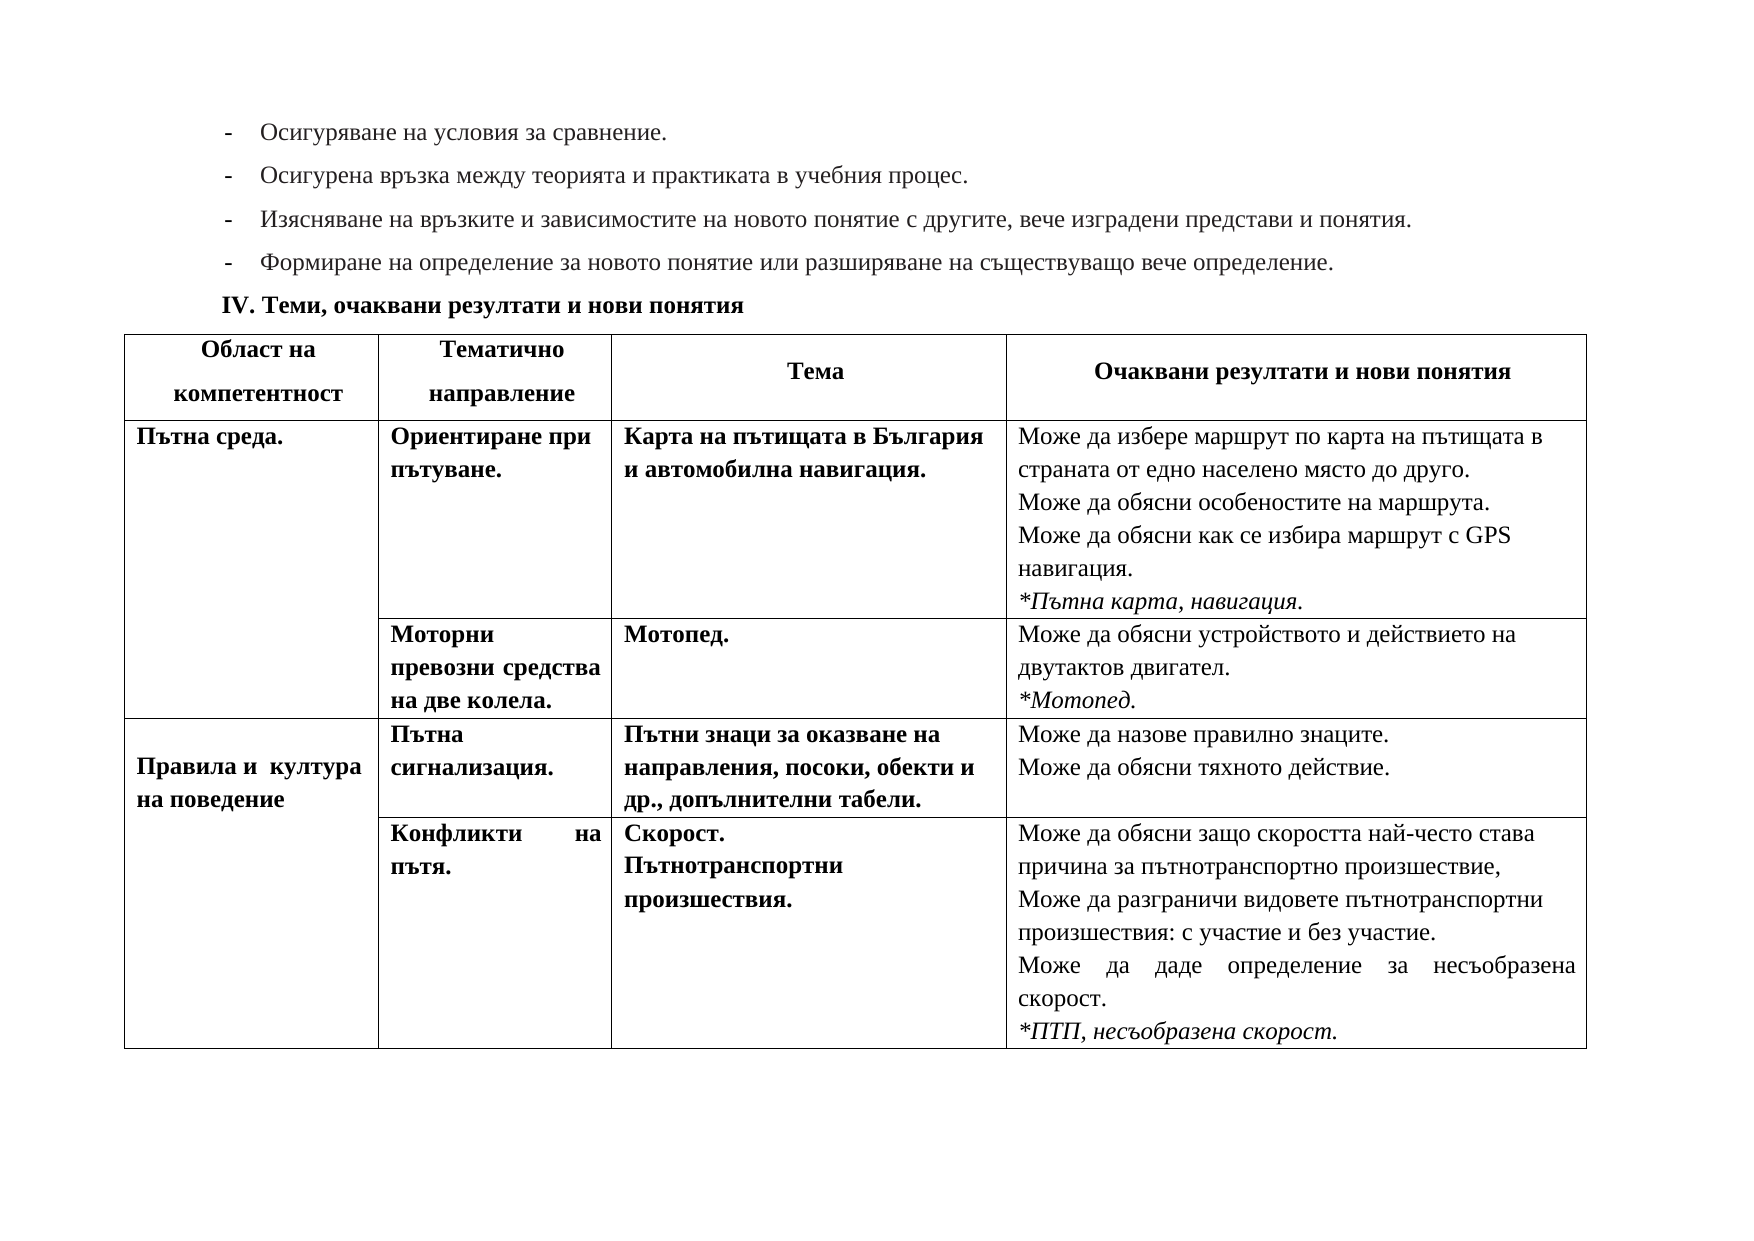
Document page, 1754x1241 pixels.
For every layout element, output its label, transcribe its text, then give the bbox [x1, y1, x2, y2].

subtitle Теми, очаквани резултати и нови понятия [221, 291, 1618, 319]
list Формиране на определение за новото понятие или разширяване на съществуващо вече определение. [224, 247, 1618, 276]
table_cell Мотопед. [612, 619, 1006, 718]
list Изясняване на връзките и зависимостите на новото понятие с другите, вече изградени представи и понятия. [224, 204, 1618, 233]
table_cell Карта на пътищата в България и автомобилна навигация. [612, 421, 1006, 618]
table_cell Може да обясни защо скоростта най-често става причина за пътнотранспортно произшествие, Може да разграничи видовете пътнотранспортни произшествия: с участие и без участие. Може да даде определение за несъобразена скорост. *ПТП, несъобразена скорост. [1007, 818, 1586, 1048]
table_header Тема [612, 335, 1006, 420]
table_cell Ориентиране при пътуване. [379, 421, 611, 618]
list Осигуряване на условия за сравнение. [224, 117, 1618, 146]
table_header Очаквани резултати и нови понятия [1007, 335, 1586, 420]
table_cell Може да избере маршрут по карта на пътищата в страната от едно населено място до друго. Може да обясни особеностите на маршрута. Може да обясни как се избира маршрут с GPS навигация. *Пътна карта, навигация. [1007, 421, 1586, 618]
table_cell Правила и култура на поведение [125, 719, 378, 1048]
table_cell Пътна среда. [125, 421, 378, 718]
table_cell Може да назове правилно знаците. Може да обясни тяхното действие. [1007, 719, 1586, 817]
list Осигурена връзка между теорията и практиката в учебния процес. [224, 160, 1618, 189]
table_cell Моторни превозни средства на две колела. [379, 619, 611, 718]
table_header Област на компетентност [125, 335, 378, 420]
table_cell Пътни знаци за оказване на направления, посоки, обекти и др., допълнителни табели. [612, 719, 1006, 817]
table_header Тематично направление [379, 335, 611, 420]
table_cell Пътна сигнализация. [379, 719, 611, 817]
table_cell Конфликти на пътя. [379, 818, 611, 1048]
table_cell Може да обясни устройството и действието на двутактов двигател. *Мотопед. [1007, 619, 1586, 718]
table_cell Скорост. Пътнотранспортни произшествия. [612, 818, 1006, 1048]
